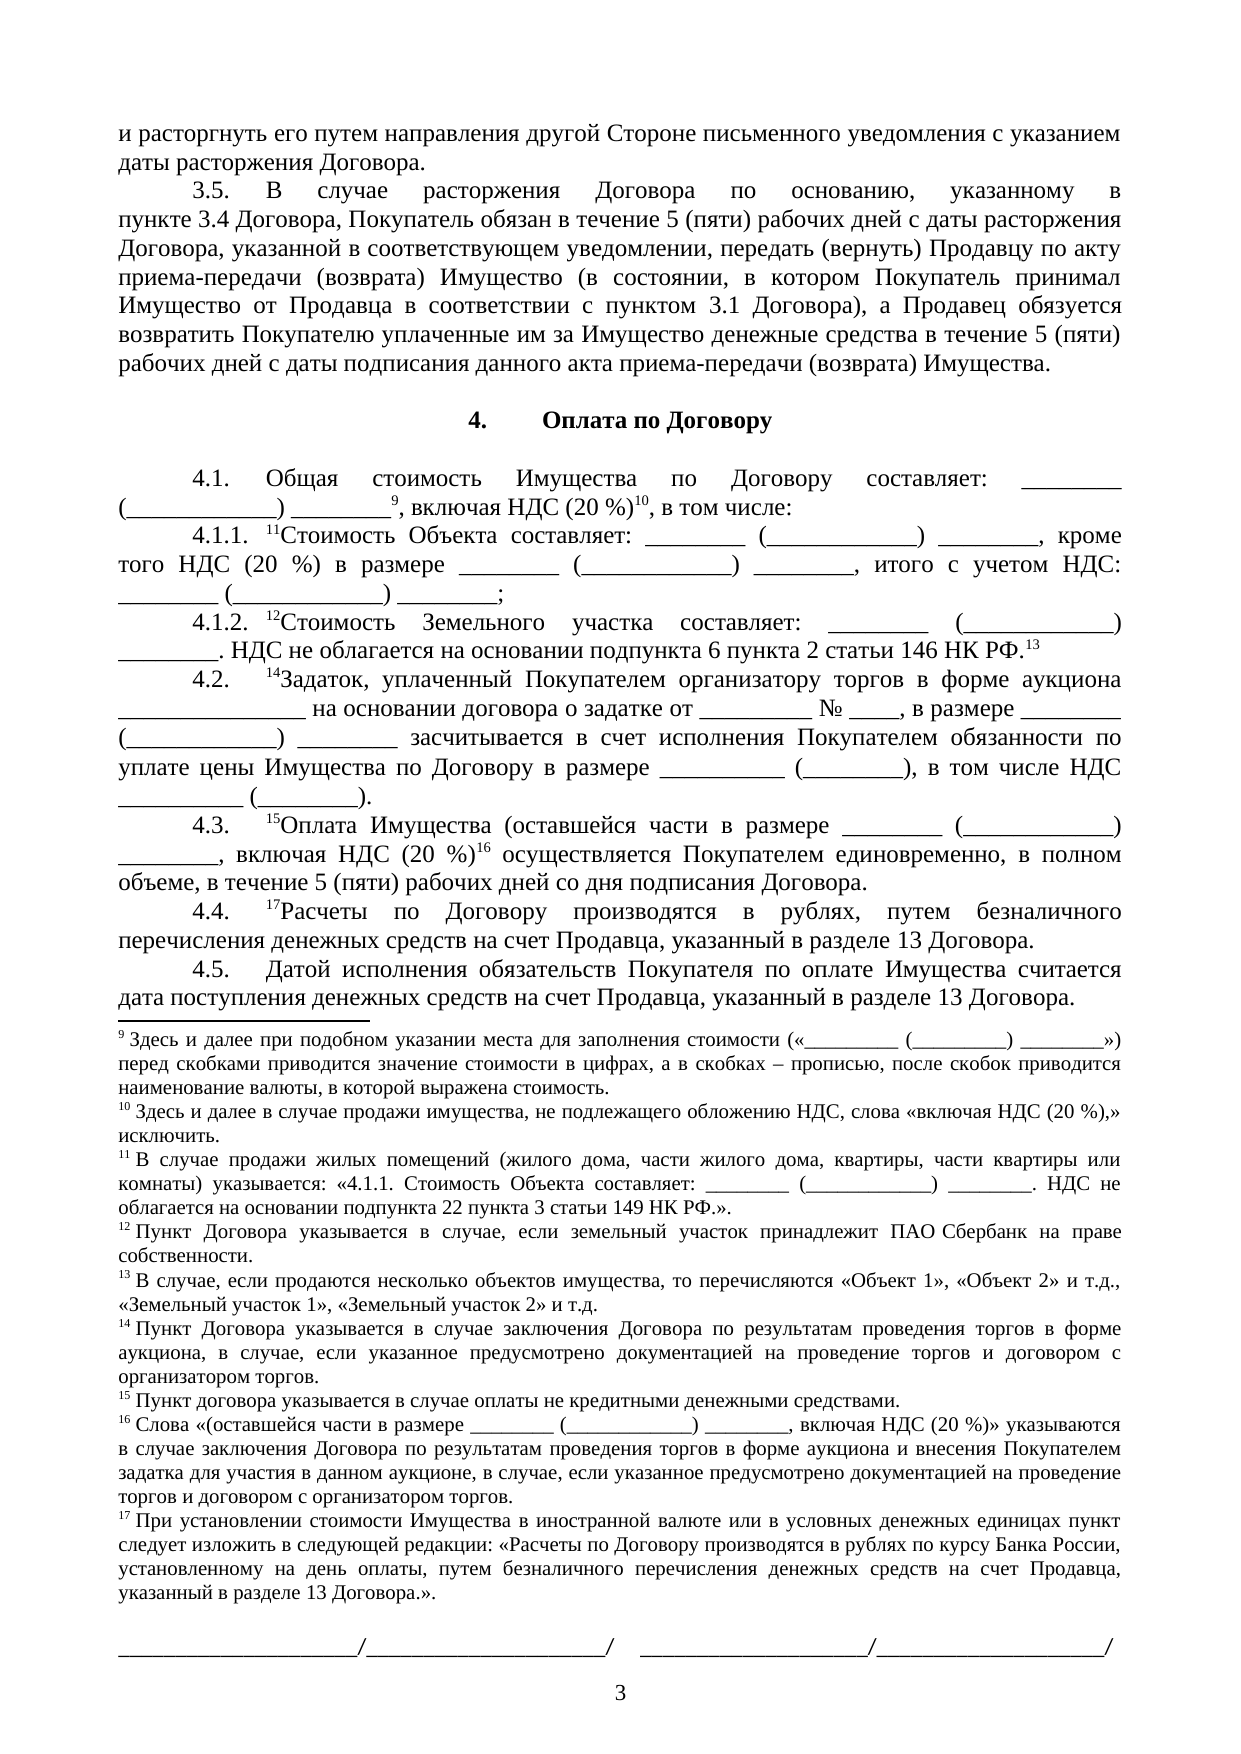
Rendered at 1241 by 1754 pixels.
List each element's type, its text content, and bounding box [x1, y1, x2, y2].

list Оплата по Договору [118, 406, 1122, 434]
list В случае расторжения Договора по основанию, указанному в пункте 3.4 Договора, Покупатель обязан в течение 5 (пяти) рабочих дней с даты расторжения Договора, указанной в соответствующем уведомлении, передать (вернуть) Продавцу по акту приема-передачи (возврата) Имущество (в состоянии, в котором Покупатель принимал Имущество от Продавца в соответствии с пунктом 3.1 Договора), а Продавец обязуется возвратить Покупателю уплаченные им за Имущество денежные средства в течение 5 (пяти) рабочих дней с даты подписания данного акта приема-передачи (возврата) Имущества. [118, 176, 1122, 377]
list Датой исполнения обязательств Покупателя по оплате Имущества считается дата поступления денежных средств на счет Продавца, указанный в разделе 13 Договора. [118, 954, 1122, 1011]
list Стоимость Объекта составляет: ________ (____________) ________, кроме того НДС (20 %) в размере ________ (____________) ________, итого с учетом НДС: ________ (____________) ________; [118, 521, 1122, 607]
list Задаток, уплаченный Покупателем организатору торгов в форме аукциона _______________ на основании договора о задатке от _________ № ____, в размере ________ (____________) ________ засчитывается в счет исполнения Покупателем обязанности по уплате цены Имущества по Договору в размере __________ (________), в том числе НДС __________ (________). [118, 664, 1122, 810]
list Стоимость Земельного участка составляет: ________ (____________) ________. НДС не облагается на основании подпункта 6 пункта 2 статьи 146 НК РФ. [118, 607, 1122, 664]
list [118, 118, 1122, 176]
list Расчеты по Договору производятся в рублях, путем безналичного перечисления денежных средств на счет Продавца, указанный в разделе 13 Договора. [118, 896, 1122, 954]
list Оплата Имущества (оставшейся части в размере ________ (____________) ________, включая НДС (20 %) осуществляется Покупателем единовременно, в полном объеме, в течение 5 (пяти) рабочих дней со дня подписания Договора. [118, 810, 1122, 896]
list Общая стоимость Имущества по Договору составляет: ________ (____________) ________, включая НДС (20 %), в том числе: [118, 463, 1122, 521]
